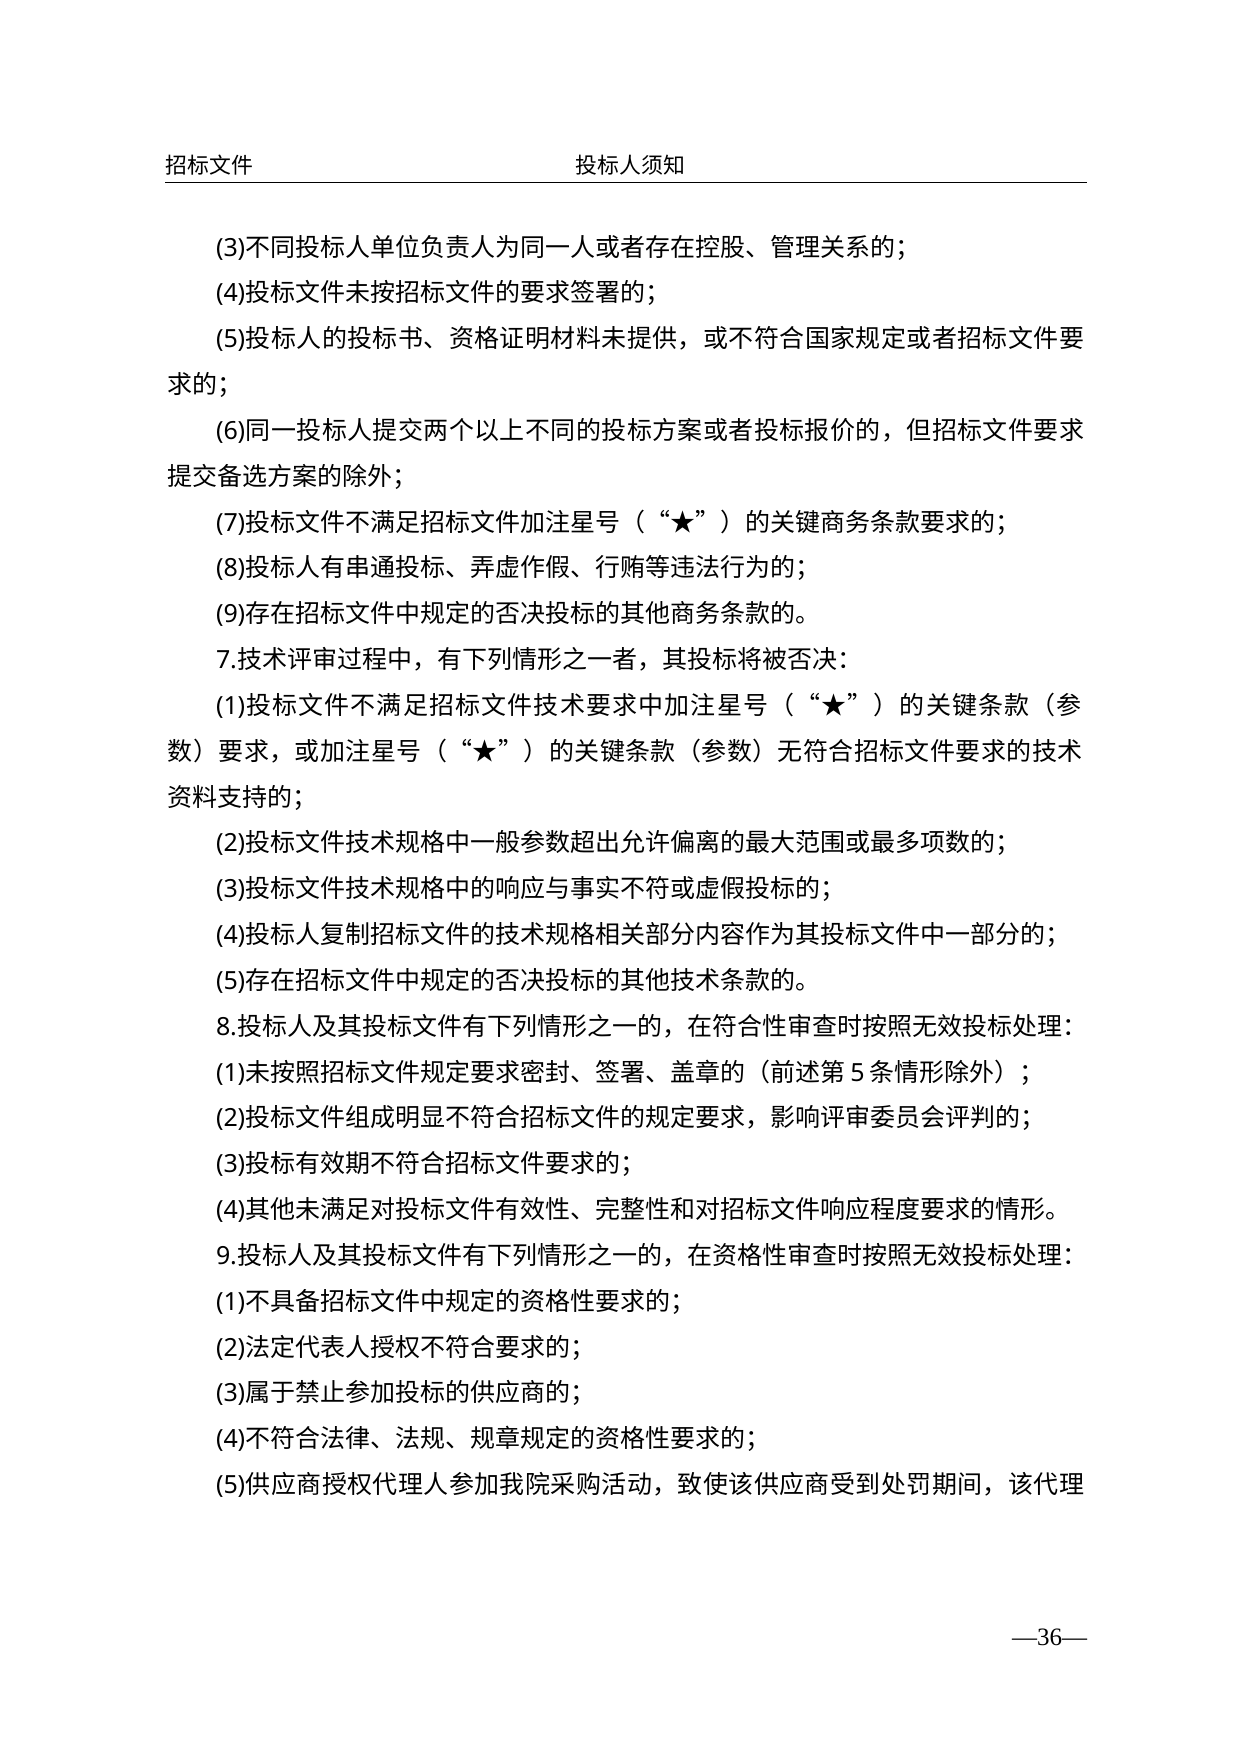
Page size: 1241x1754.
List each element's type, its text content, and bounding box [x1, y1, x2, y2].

text (3)投标文件技术规格中的响应与事实不符或虚假投标的； [168, 861, 1084, 907]
text (2)投标文件组成明显不符合招标文件的规定要求，影响评审委员会评判的； [168, 1090, 1084, 1136]
text 7.技术评审过程中，有下列情形之一者，其投标将被否决： [168, 632, 1084, 678]
text (9)存在招标文件中规定的否决投标的其他商务条款的。 [168, 586, 1084, 632]
text (3)投标有效期不符合招标文件要求的； [168, 1136, 1084, 1182]
text (4)不符合法律、法规、规章规定的资格性要求的； [168, 1411, 1084, 1457]
text (3)属于禁止参加投标的供应商的； [168, 1365, 1084, 1411]
text (8)投标人有串通投标、弄虚作假、行贿等违法行为的； [168, 540, 1084, 586]
text (4)其他未满足对投标文件有效性、完整性和对招标文件响应程度要求的情形。 [168, 1182, 1084, 1228]
text (1)投标文件不满足招标文件技术要求中加注星号（“★”）的关键条款（参数）要求，或加注星号（“★”）的关键条款（参数）无符合招标文件要求的技术资料支持的； [168, 678, 1084, 815]
text 9.投标人及其投标文件有下列情形之一的，在资格性审查时按照无效投标处理： [168, 1228, 1084, 1273]
text (5)存在招标文件中规定的否决投标的其他技术条款的。 [168, 953, 1084, 998]
text (2)投标文件技术规格中一般参数超出允许偏离的最大范围或最多项数的； [168, 815, 1084, 861]
text (7)投标文件不满足招标文件加注星号（“★”）的关键商务条款要求的； [168, 494, 1084, 540]
text (6)同一投标人提交两个以上不同的投标方案或者投标报价的，但招标文件要求提交备选方案的除外； [168, 403, 1084, 494]
text (1)未按照招标文件规定要求密封、签署、盖章的（前述第5条情形除外）； [168, 1044, 1084, 1090]
text (5)投标人的投标书、资格证明材料未提供，或不符合国家规定或者招标文件要求的； [168, 311, 1084, 403]
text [168, 1457, 1084, 1503]
text (4)投标人复制招标文件的技术规格相关部分内容作为其投标文件中一部分的； [168, 907, 1084, 953]
text (1)不具备招标文件中规定的资格性要求的； [168, 1273, 1084, 1319]
text (2)法定代表人授权不符合要求的； [168, 1319, 1084, 1365]
text (4)投标文件未按招标文件的要求签署的； [168, 265, 1084, 311]
text 8.投标人及其投标文件有下列情形之一的，在符合性审查时按照无效投标处理： [168, 998, 1084, 1044]
text (3)不同投标人单位负责人为同一人或者存在控股、管理关系的； [168, 219, 1084, 265]
